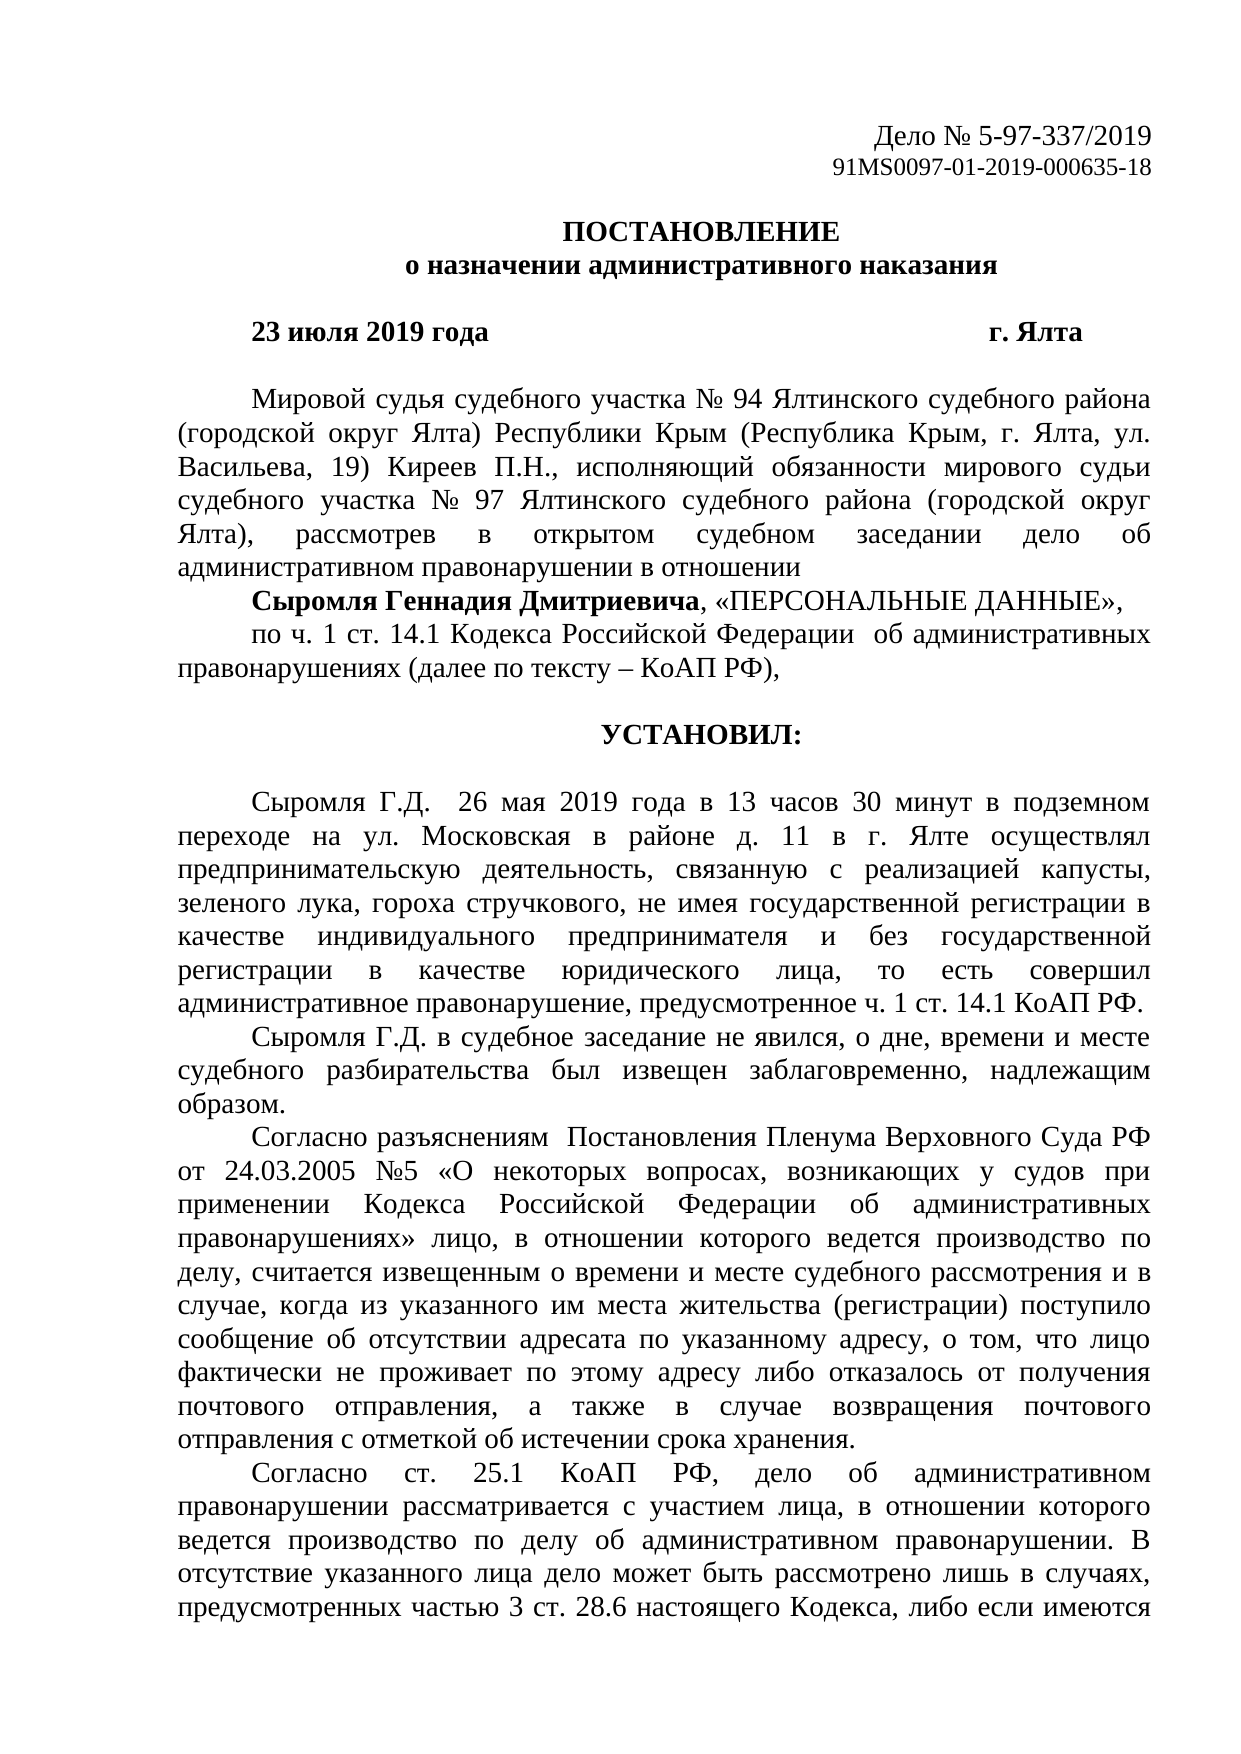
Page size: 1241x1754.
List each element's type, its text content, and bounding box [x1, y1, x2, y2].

text ПОСТАНОВЛЕНИЕ [177, 214, 1152, 247]
subtitle Дело № 5-97-337/2019 [177, 118, 1152, 152]
text 23 июля 2019 года г. Ялта [177, 314, 1152, 348]
text Сыромля Г.Д. 26 мая 2019 года в 13 часов 30 минут в подземном переходе на ул. Московская в районе д. 11 в г. Ялте осуществлял предпринимательскую деятельность, связанную с реализацией капусты, зеленого лука, гороха стручкового, не имея государственной регистрации в качестве индивидуального предпринимателя и без государственной регистрации в качестве юридического лица, то есть совершил административное правонарушение, предусмотренное ч. 1 ст. 14.1 КоАП РФ. [177, 784, 1152, 1019]
text Мировой судья судебного участка № 94 Ялтинского судебного района (городской округ Ялта) Республики Крым (Республика Крым, г. Ялта, ул. Васильева, 19) Киреев П.Н., исполняющий обязанности мирового судьи судебного участка № 97 Ялтинского судебного района (городской округ Ялта), рассмотрев в открытом судебном заседании дело об административном правонарушении в отношении [177, 382, 1152, 583]
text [177, 1455, 1152, 1623]
text по ч. 1 ст. 14.1 Кодекса Российской Федерации об административных правонарушениях (далее по тексту – КоАП РФ), [177, 616, 1152, 683]
text Согласно разъяснениям Постановления Пленума Верховного Суда РФ от 24.03.2005 №5 «О некоторых вопросах, возникающих у судов при применении Кодекса Российской Федерации об административных правонарушениях» лицо, в отношении которого ведется производство по делу, считается извещенным о времени и месте судебного рассмотрения и в случае, когда из указанного им места жительства (регистрации) поступило сообщение об отсутствии адресата по указанному адресу, о том, что лицо фактически не проживает по этому адресу либо отказалось от получения почтового отправления, а также в случае возвращения почтового отправления с отметкой об истечении срока хранения. [177, 1119, 1152, 1455]
text Сыромля Г.Д. в судебное заседание не явился, о дне, времени и месте судебного разбирательства был извещен заблаговременно, надлежащим образом. [177, 1019, 1152, 1119]
text о назначении административного наказания [177, 247, 1152, 281]
text 91MS0097-01-2019-000635-18 [177, 152, 1152, 180]
text УСТАНОВИЛ: [177, 717, 1152, 751]
text Сыромля Геннадия Дмитриевича, «ПЕРСОНАЛЬНЫЕ ДАННЫЕ», [177, 583, 1152, 616]
